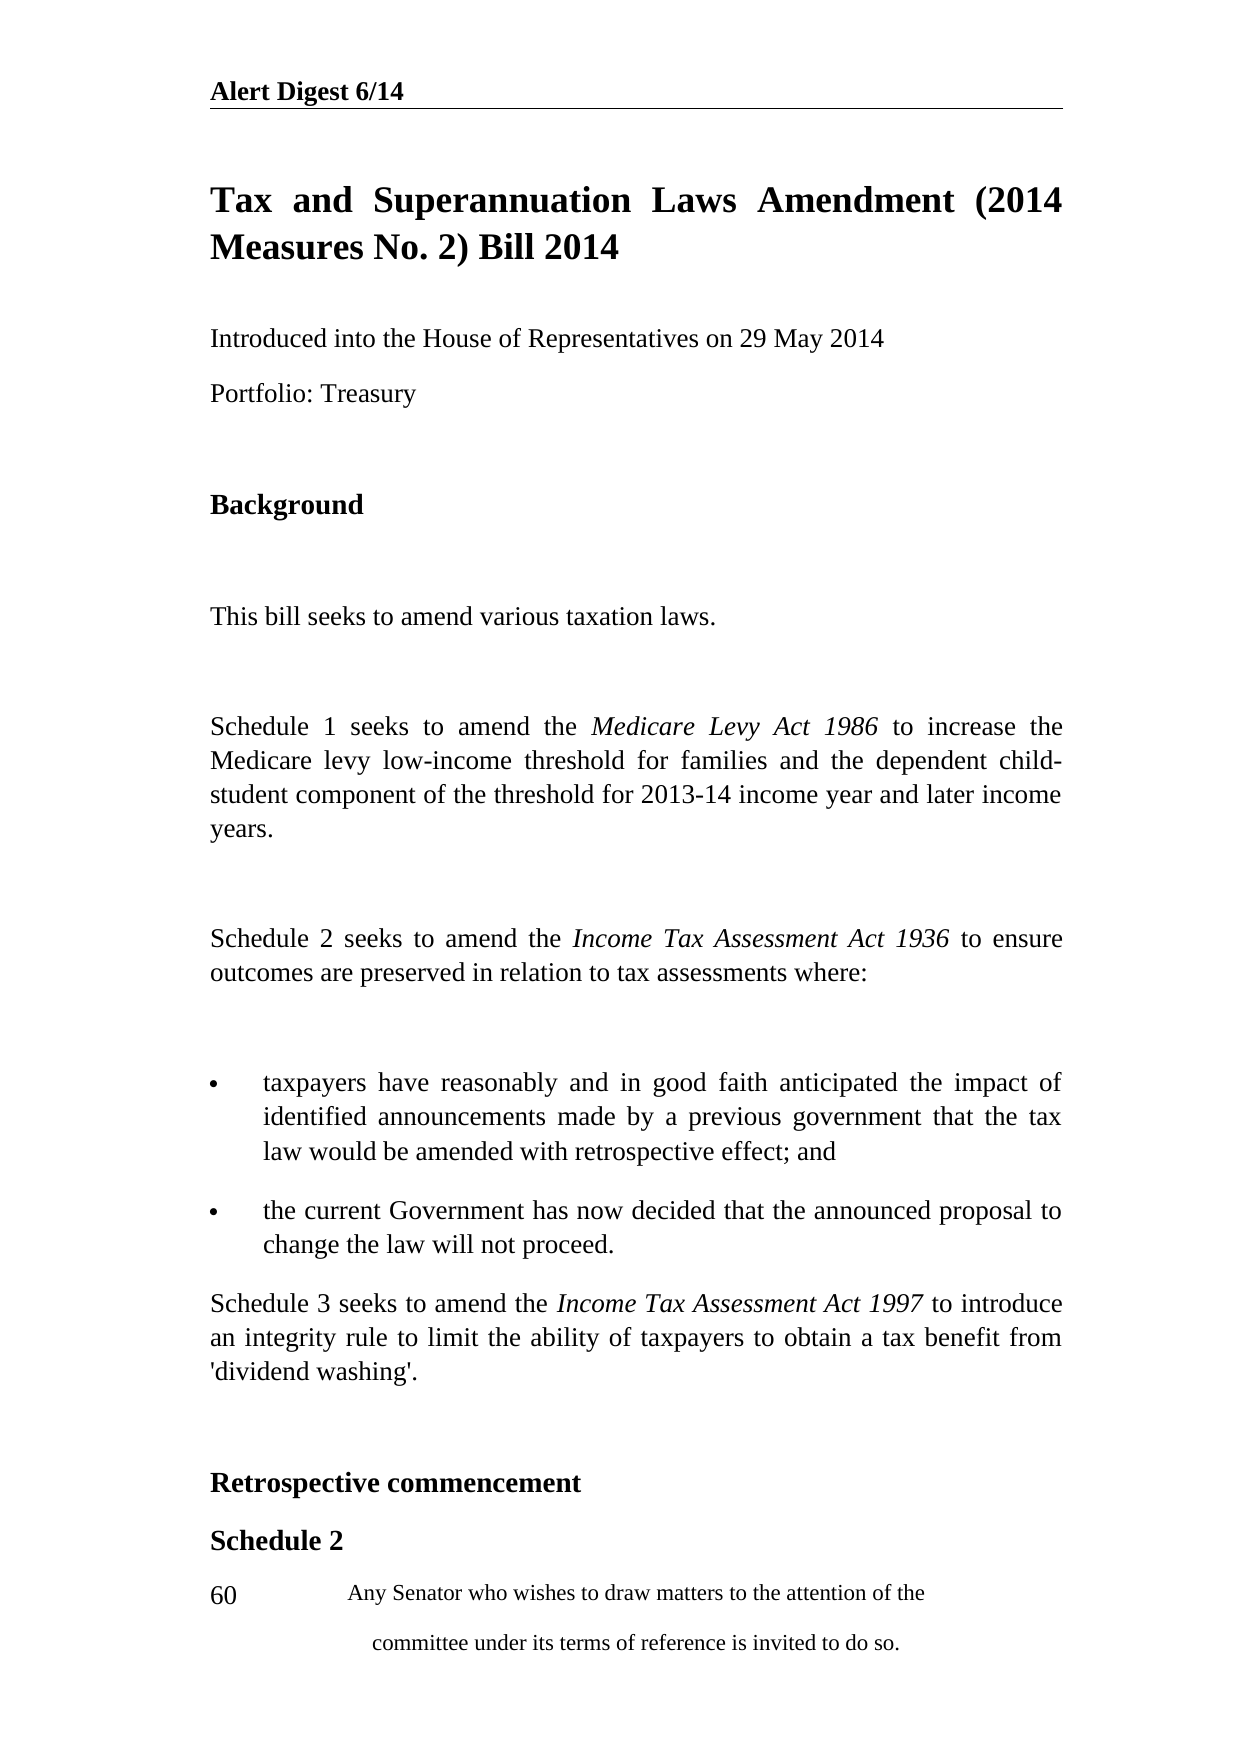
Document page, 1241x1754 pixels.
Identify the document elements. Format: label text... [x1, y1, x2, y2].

text Retrospective commencement [210, 1466, 1063, 1499]
text Schedule 3 seeks to amend the Income Tax Assessment Act 1997 to introduce an integrity rule to limit the ability of taxpayers to obtain a tax benefit from 'dividend washing'. [210, 1287, 1063, 1387]
text Schedule 2 seeks to amend the Income Tax Assessment Act 1936 to ensure outcomes are preserved in relation to tax assessments where: [210, 922, 1063, 987]
text Background [210, 487, 1063, 521]
text the current Government has now decided that the announced proposal to change the law will not proceed. [210, 1194, 1063, 1259]
text Portfolio: Treasury [210, 377, 1063, 408]
text Tax and Superannuation Laws Amendment (2014 Measures No. 2) Bill 2014 [210, 177, 1063, 268]
text This bill seeks to amend various taxation laws. [210, 600, 1063, 631]
text Schedule 2 [210, 1523, 1063, 1557]
text Schedule 1 seeks to amend the Medicare Levy Act 1986 to increase the Medicare levy low-income threshold for families and the dependent child-student component of the threshold for 2013-14 income year and later income years. [210, 710, 1063, 843]
text taxpayers have reasonably and in good faith anticipated the impact of identified announcements made by a previous government that the tax law would be amended with retrospective effect; and [210, 1066, 1063, 1166]
text Introduced into the House of Representatives on 29 May 2014 [210, 322, 1063, 353]
